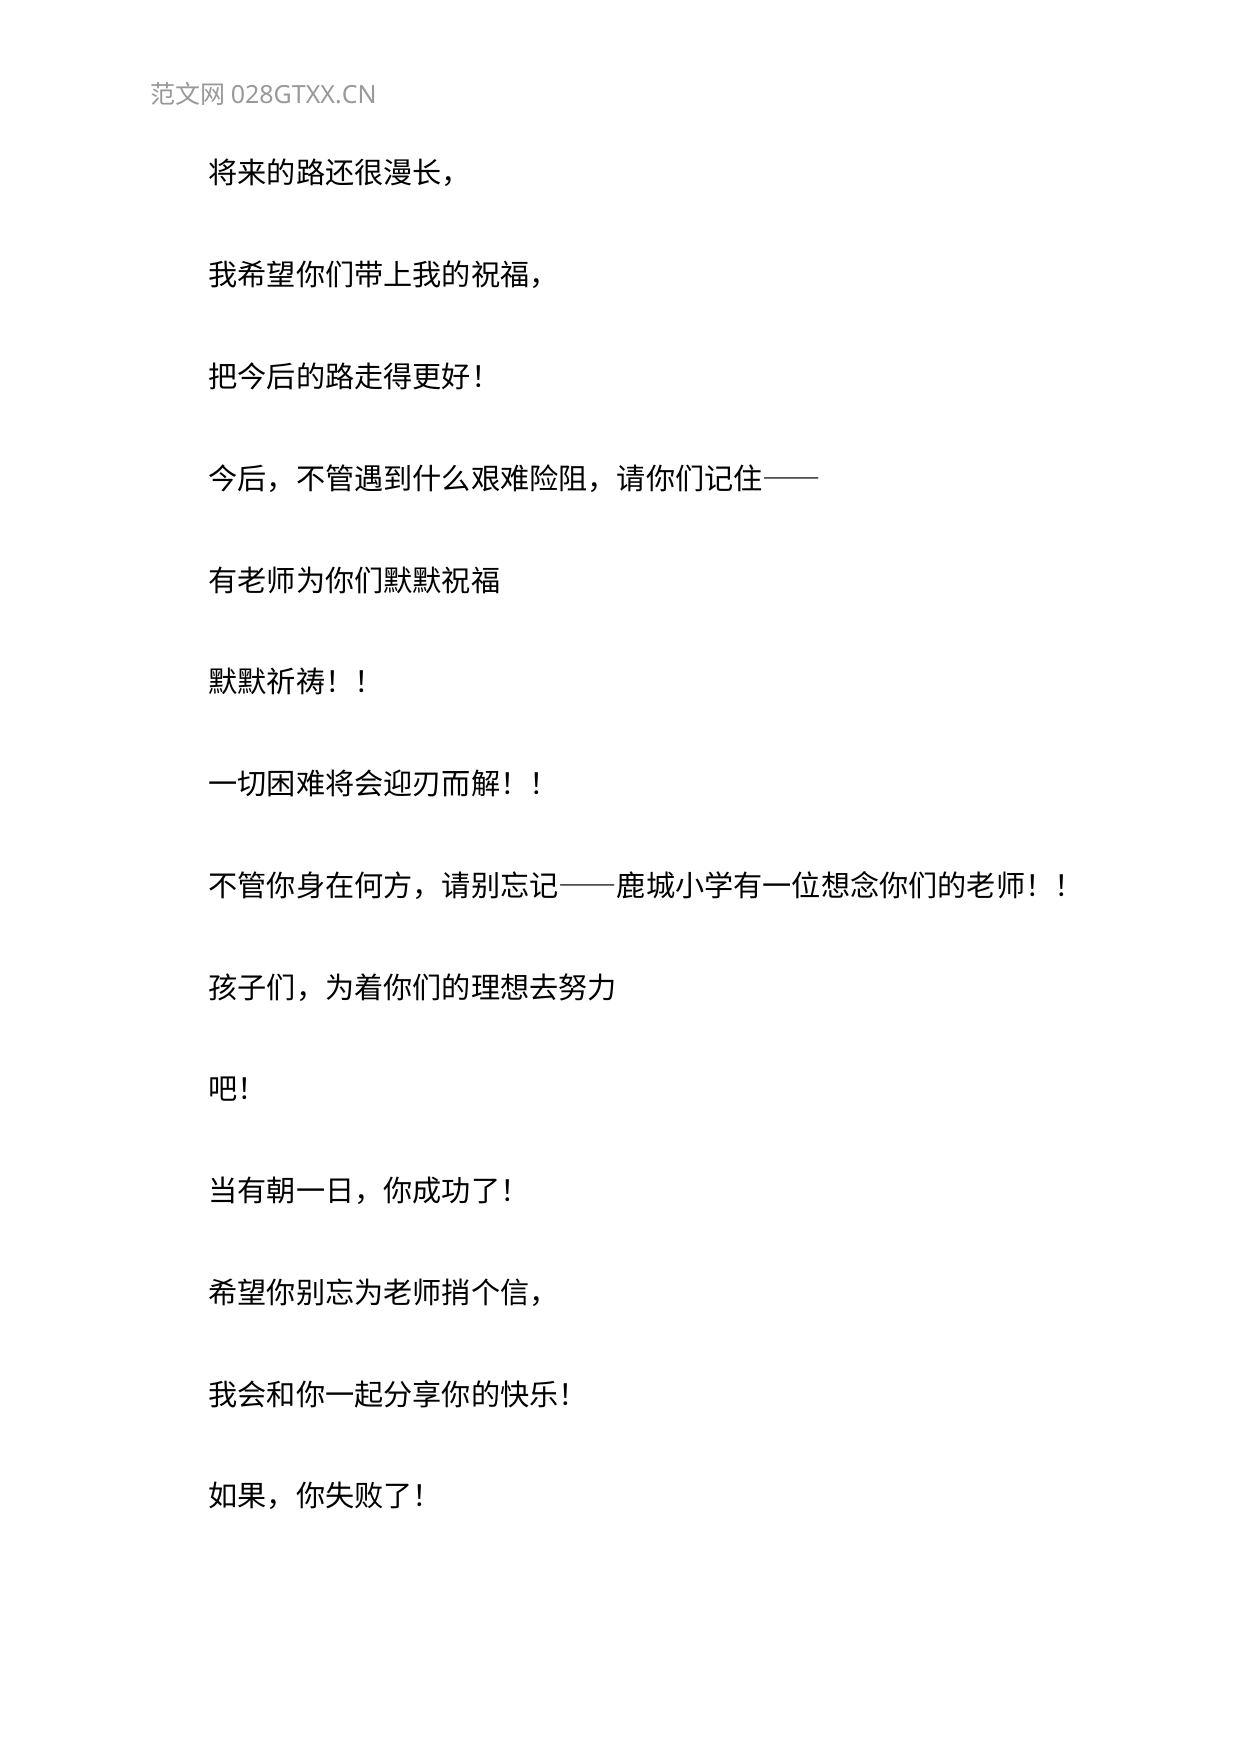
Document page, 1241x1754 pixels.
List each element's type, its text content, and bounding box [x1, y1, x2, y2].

text 今后，不管遇到什么艰难险阻，请你们记住—— [150, 455, 1090, 498]
text 希望你别忘为老师捎个信， [150, 1269, 1090, 1312]
text 当有朝一日，你成功了！ [150, 1168, 1090, 1210]
text 如果，你失败了！ [150, 1473, 1090, 1515]
text 默默祈祷！！ [150, 659, 1090, 701]
text 一切困难将会迎刃而解！！ [150, 761, 1090, 803]
text 我会和你一起分享你的快乐！ [150, 1371, 1090, 1413]
text 孩子们，为着你们的理想去努力 [150, 964, 1090, 1006]
text 将来的路还很漫长， [150, 150, 1090, 192]
text 吧！ [150, 1066, 1090, 1108]
text 把今后的路走得更好！ [150, 353, 1090, 396]
text 有老师为你们默默祝福 [150, 557, 1090, 599]
text 我希望你们带上我的祝福， [150, 252, 1090, 294]
text 不管你身在何方，请别忘记——鹿城小学有一位想念你们的老师！！ [150, 862, 1090, 905]
